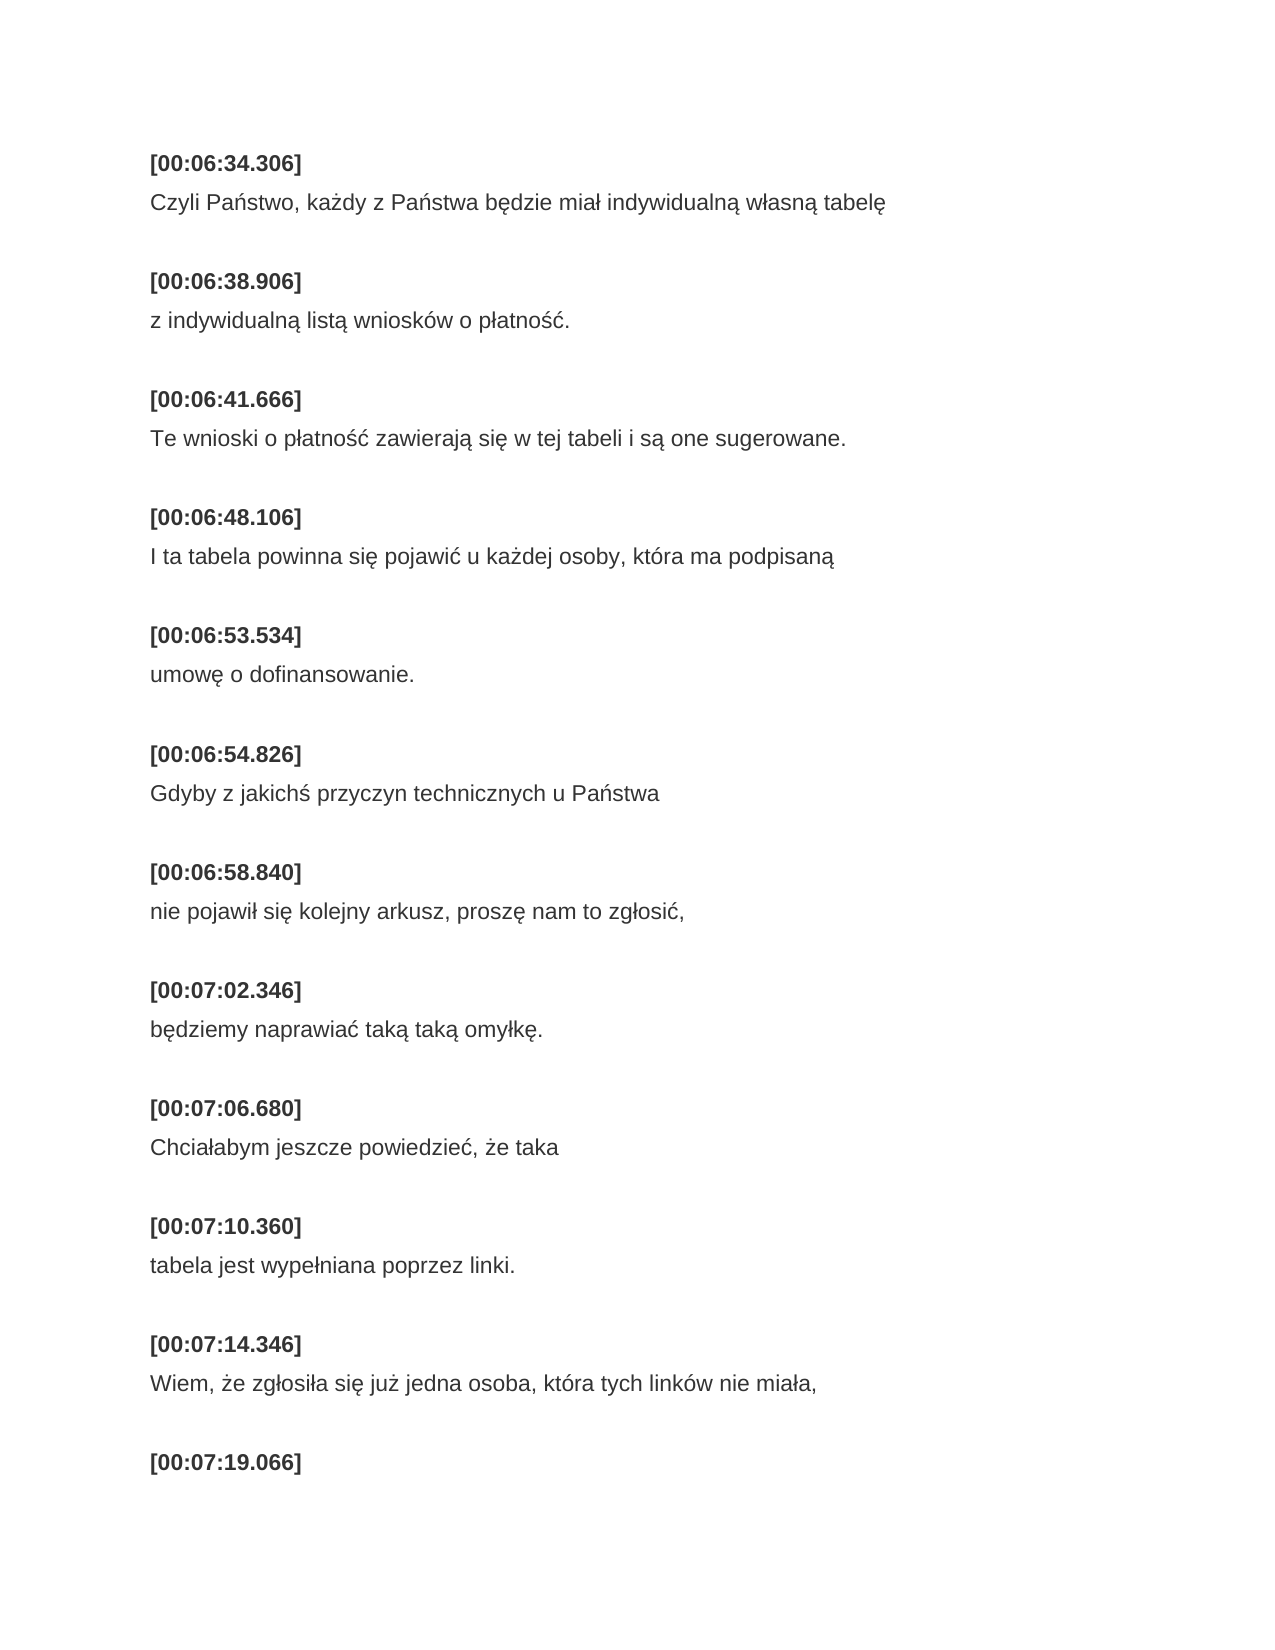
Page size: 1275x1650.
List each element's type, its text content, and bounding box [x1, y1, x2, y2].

subtitle [00:07:10.360] [150, 1213, 1125, 1239]
subtitle [00:07:02.346] [150, 977, 1125, 1003]
text Wiem, że zgłosiła się już jedna osoba, która tych linków nie miała, [150, 1370, 1125, 1396]
text umowę o dofinansowanie. [150, 661, 1125, 688]
subtitle [00:07:14.346] [150, 1331, 1125, 1358]
text nie pojawił się kolejny arkusz, proszę nam to zgłosić, [150, 898, 1125, 924]
subtitle [00:06:34.306] [150, 150, 1125, 176]
text Te wnioski o płatność zawierają się w tej tabeli i są one sugerowane. [150, 425, 1125, 451]
text z indywidualną listą wniosków o płatność. [150, 307, 1125, 333]
subtitle [00:06:58.840] [150, 859, 1125, 885]
text I ta tabela powinna się pojawić u każdej osoby, która ma podpisaną [150, 543, 1125, 569]
subtitle [00:06:41.666] [150, 386, 1125, 413]
subtitle [00:06:48.106] [150, 504, 1125, 531]
text będziemy naprawiać taką taką omyłkę. [150, 1016, 1125, 1042]
text Czyli Państwo, każdy z Państwa będzie miał indywidualną własną tabelę [150, 189, 1125, 215]
text Gdyby z jakichś przyczyn technicznych u Państwa [150, 779, 1125, 806]
subtitle [00:06:38.906] [150, 268, 1125, 294]
subtitle [00:07:19.066] [150, 1449, 1125, 1476]
subtitle [00:06:54.826] [150, 741, 1125, 767]
text tabela jest wypełniana poprzez linki. [150, 1252, 1125, 1278]
subtitle [00:07:06.680] [150, 1095, 1125, 1121]
subtitle [00:06:53.534] [150, 622, 1125, 649]
text Chciałabym jeszcze powiedzieć, że taka [150, 1134, 1125, 1160]
